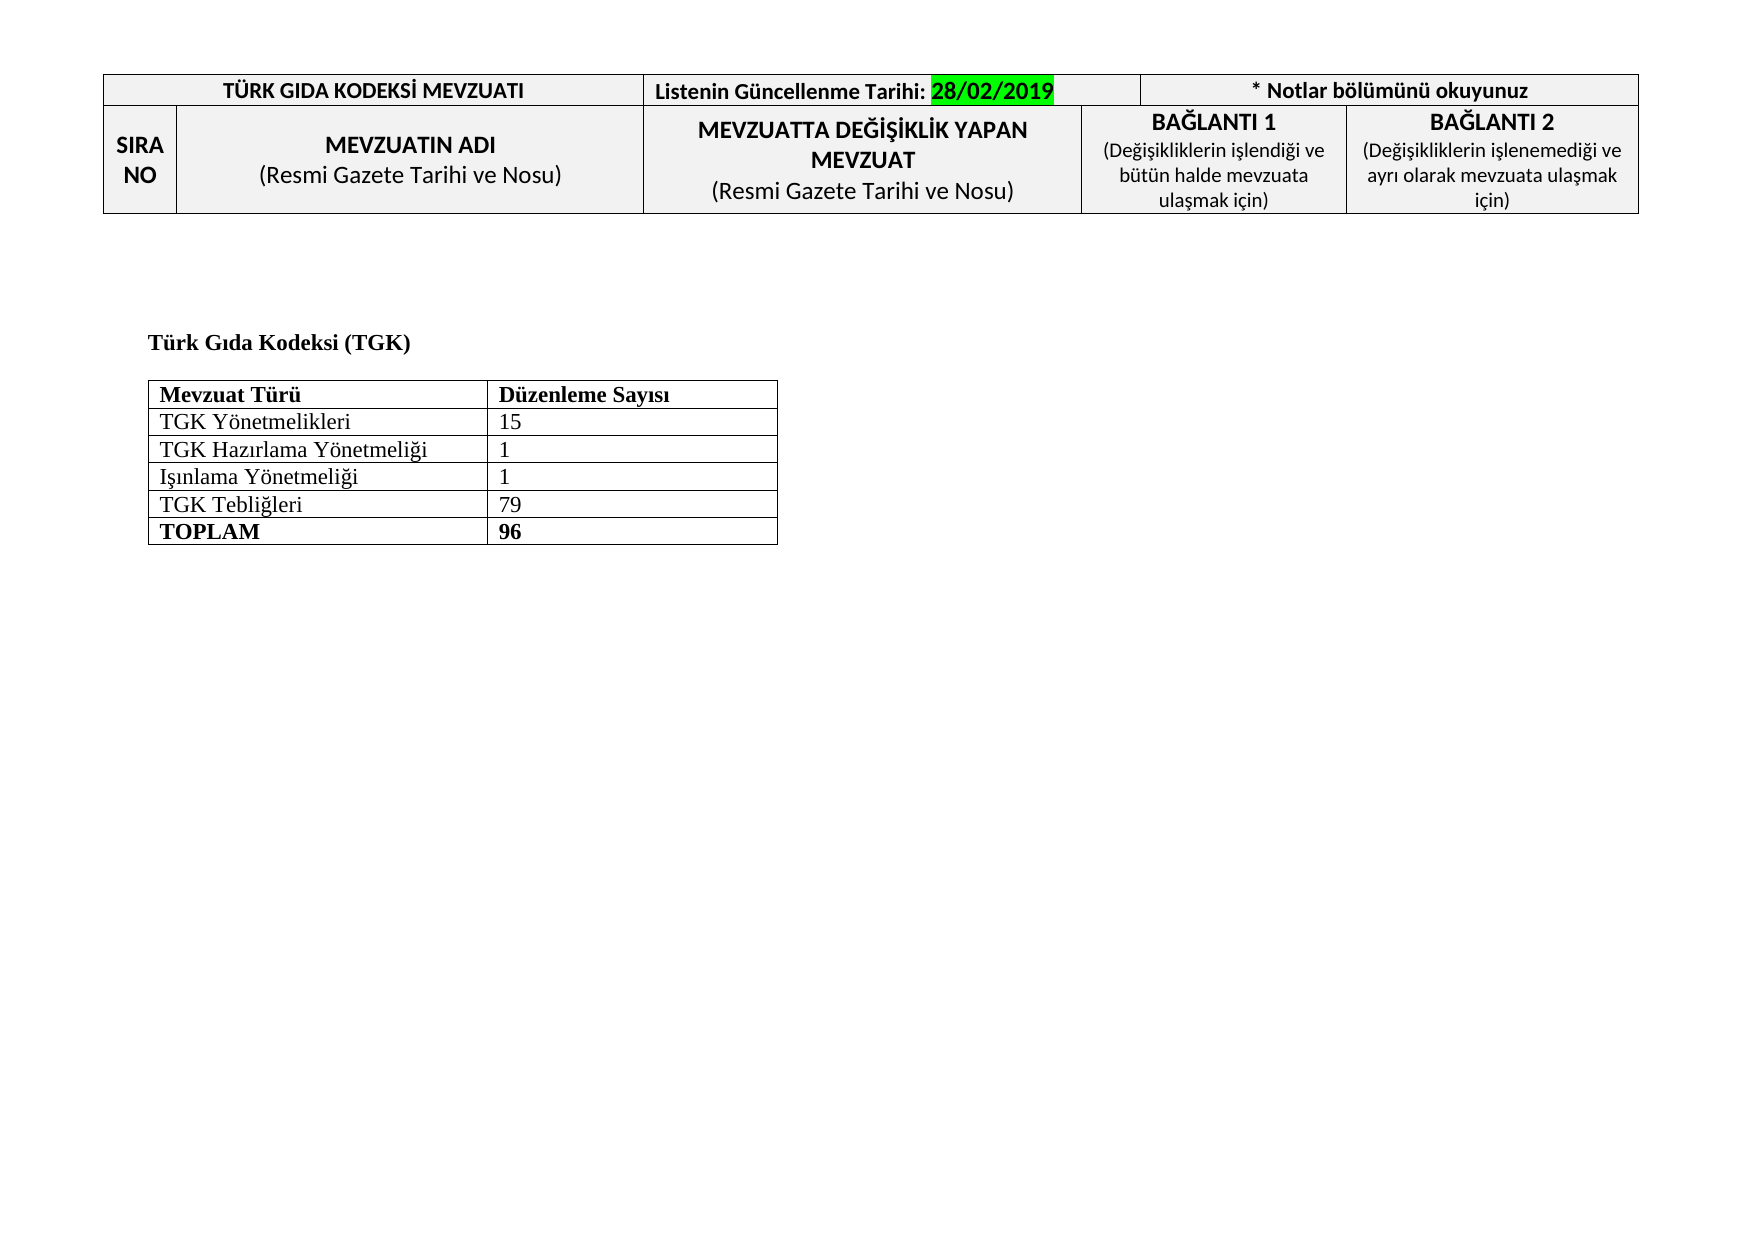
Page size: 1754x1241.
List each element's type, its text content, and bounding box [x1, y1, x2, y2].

table_cell 79 [488, 491, 777, 517]
table_cell TGK Tebliğleri [149, 491, 487, 517]
table_cell 96 [488, 518, 777, 544]
table_cell TOPLAM [149, 518, 487, 544]
table_cell 1 [488, 463, 777, 489]
table_cell TGK Hazırlama Yönetmeliği [149, 436, 487, 462]
table_cell Işınlama Yönetmeliği [149, 463, 487, 489]
table_cell 1 [488, 436, 777, 462]
table_header Düzenleme Sayısı [488, 381, 777, 407]
table_cell TGK Yönetmelikleri [149, 409, 487, 435]
table_cell 15 [488, 409, 777, 435]
text Türk Gıda Kodeksi (TGK) [148, 329, 1606, 355]
table_header Mevzuat Türü [149, 381, 487, 407]
